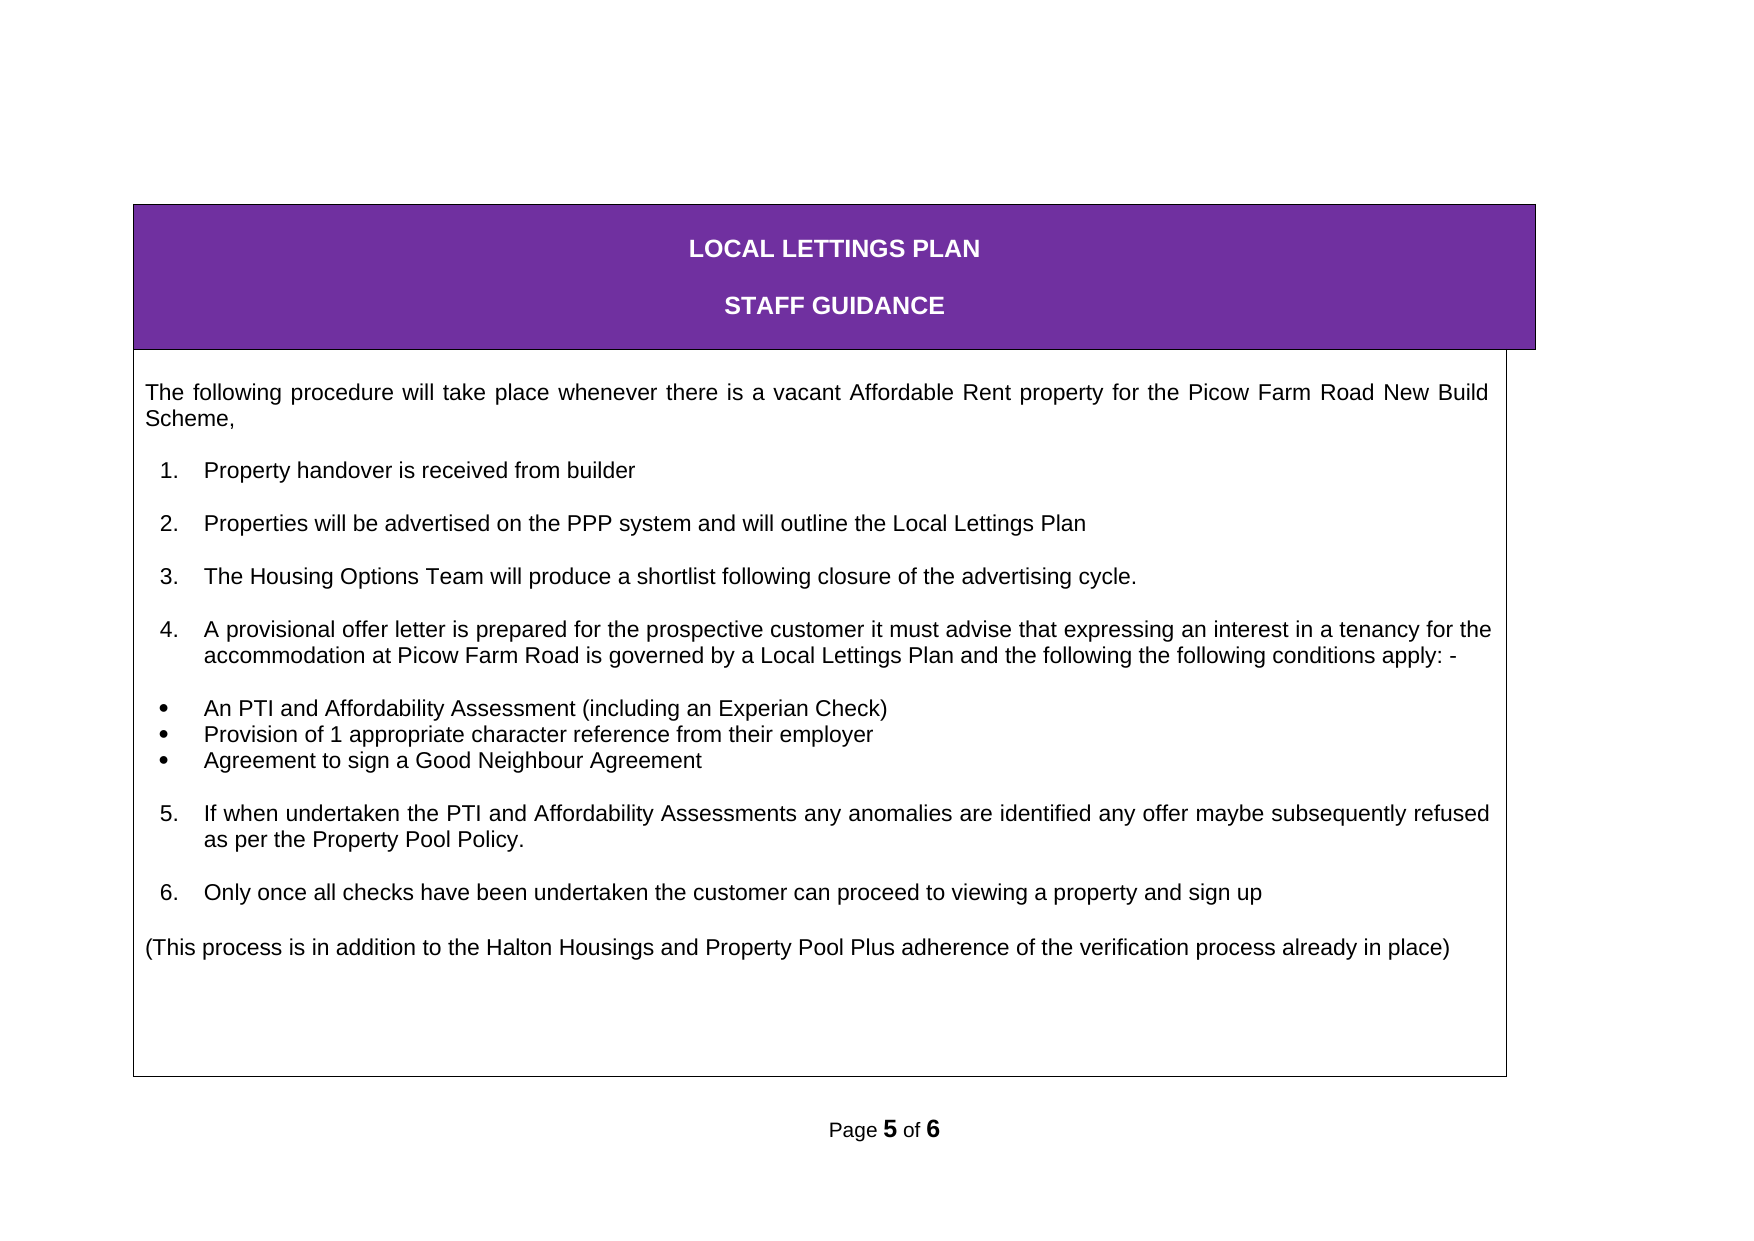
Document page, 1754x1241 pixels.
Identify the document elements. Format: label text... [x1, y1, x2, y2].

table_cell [134, 350, 1506, 1076]
table_header LOCAL LETTINGS PLAN STAFF GUIDANCE [134, 205, 1535, 349]
